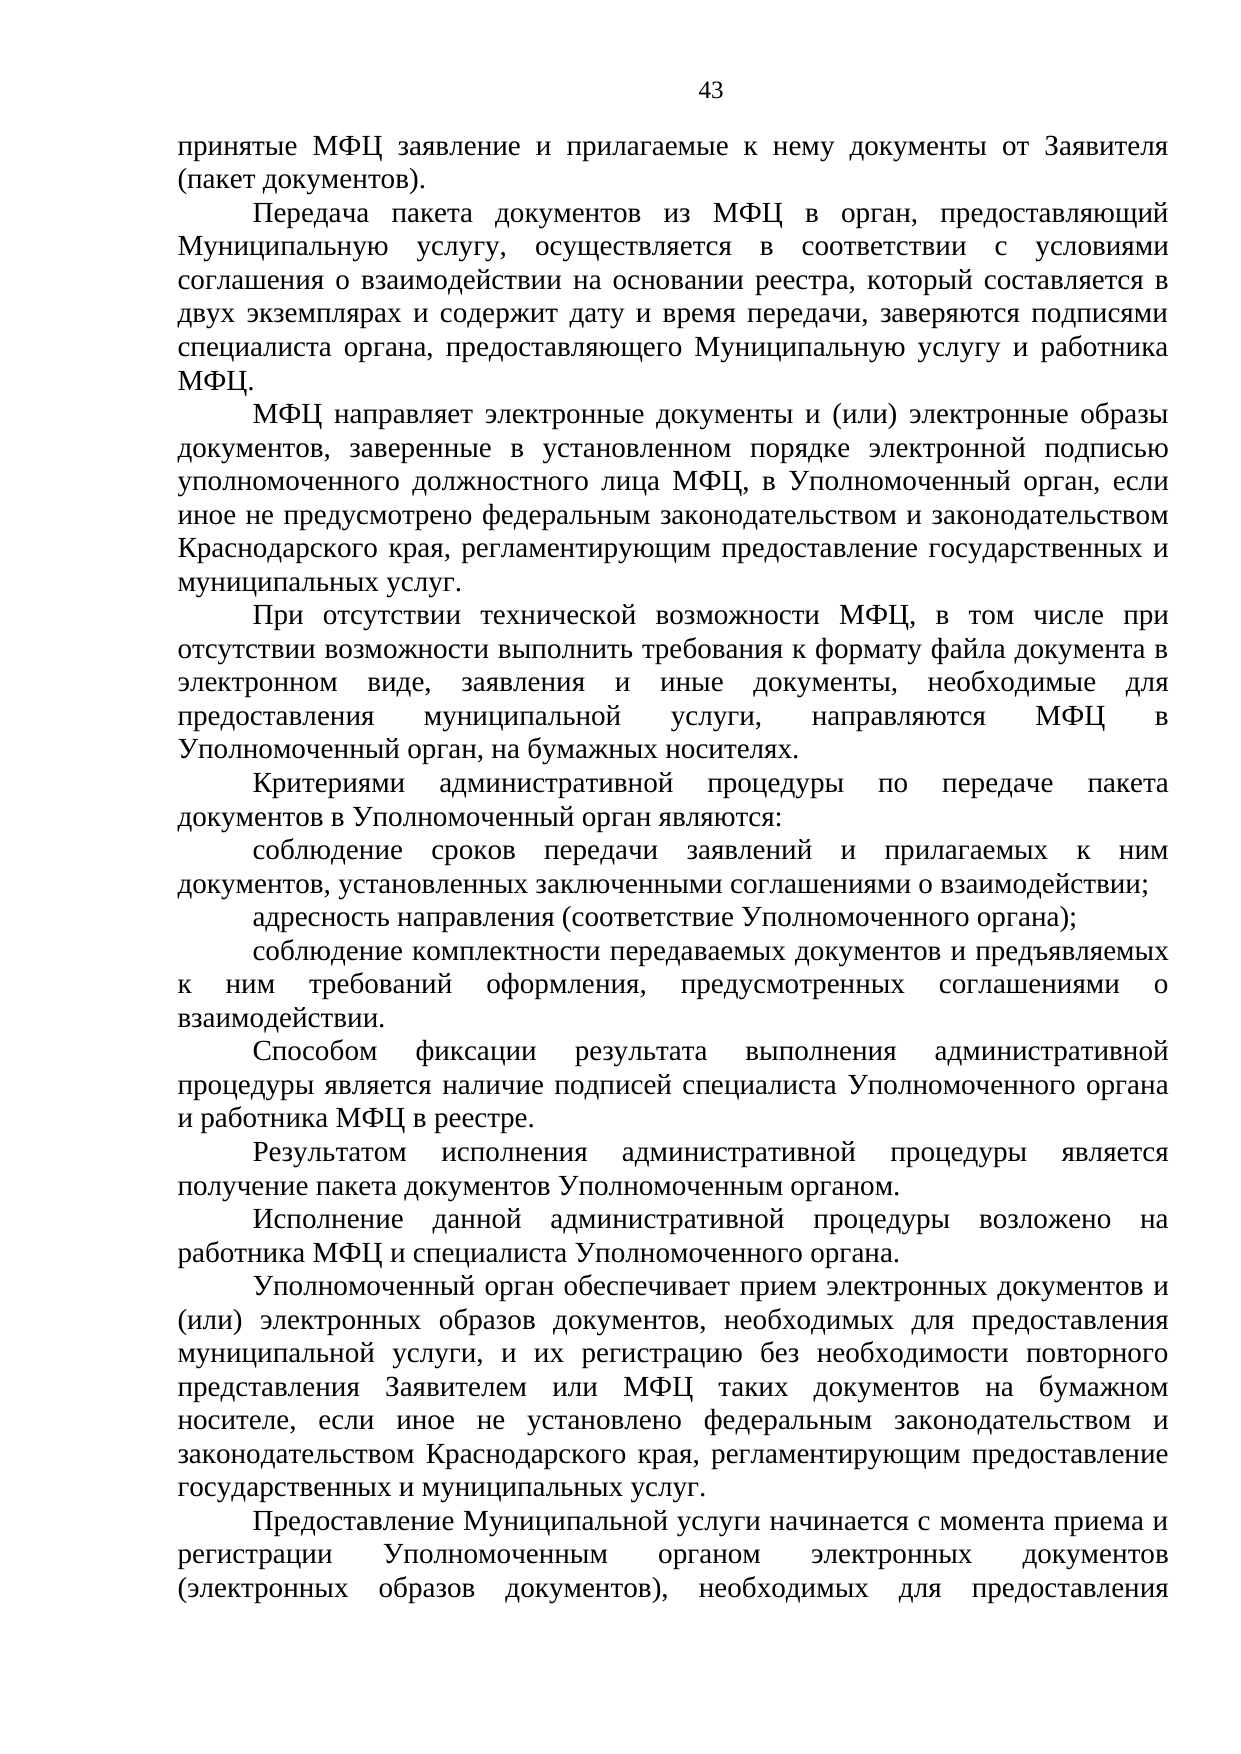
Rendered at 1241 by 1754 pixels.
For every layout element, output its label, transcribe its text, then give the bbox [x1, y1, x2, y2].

text адресность направления (соответствие Уполномоченного органа); [177, 899, 1169, 933]
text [177, 128, 1169, 195]
text Результатом исполнения административной процедуры является получение пакета документов Уполномоченным органом. [177, 1134, 1169, 1201]
text Способом фиксации результата выполнения административной процедуры является наличие подписей специалиста Уполномоченного органа и работника МФЦ в реестре. [177, 1033, 1169, 1134]
text Передача пакета документов из МФЦ в орган, предоставляющий Муниципальную услугу, осуществляется в соответствии с условиями соглашения о взаимодействии на основании реестра, который составляется в двух экземплярах и содержит дату и время передачи, заверяются подписями специалиста органа, предоставляющего Муниципальную услугу и работника МФЦ. [177, 195, 1169, 396]
text Исполнение данной административной процедуры возложено на работника МФЦ и специалиста Уполномоченного органа. [177, 1201, 1169, 1268]
text МФЦ направляет электронные документы и (или) электронные образы документов, заверенные в установленном порядке электронной подписью уполномоченного должностного лица МФЦ, в Уполномоченный орган, если иное не предусмотрено федеральным законодательством и законодательством Краснодарского края, регламентирующим предоставление государственных и муниципальных услуг. [177, 396, 1169, 597]
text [177, 1503, 1169, 1604]
text соблюдение сроков передачи заявлений и прилагаемых к ним документов, установленных заключенными соглашениями о взаимодействии; [177, 832, 1169, 899]
text соблюдение комплектности передаваемых документов и предъявляемых к ним требований оформления, предусмотренных соглашениями о взаимодействии. [177, 933, 1169, 1033]
text При отсутствии технической возможности МФЦ, в том числе при отсутствии возможности выполнить требования к формату файла документа в электронном виде, заявления и иные документы, необходимые для предоставления муниципальной услуги, направляются МФЦ в Уполномоченный орган, на бумажных носителях. [177, 597, 1169, 765]
text Уполномоченный орган обеспечивает прием электронных документов и (или) электронных образов документов, необходимых для предоставления муниципальной услуги, и их регистрацию без необходимости повторного представления Заявителем или МФЦ таких документов на бумажном носителе, если иное не установлено федеральным законодательством и законодательством Краснодарского края, регламентирующим предоставление государственных и муниципальных услуг. [177, 1268, 1169, 1503]
text Критериями административной процедуры по передаче пакета документов в Уполномоченный орган являются: [177, 765, 1169, 832]
